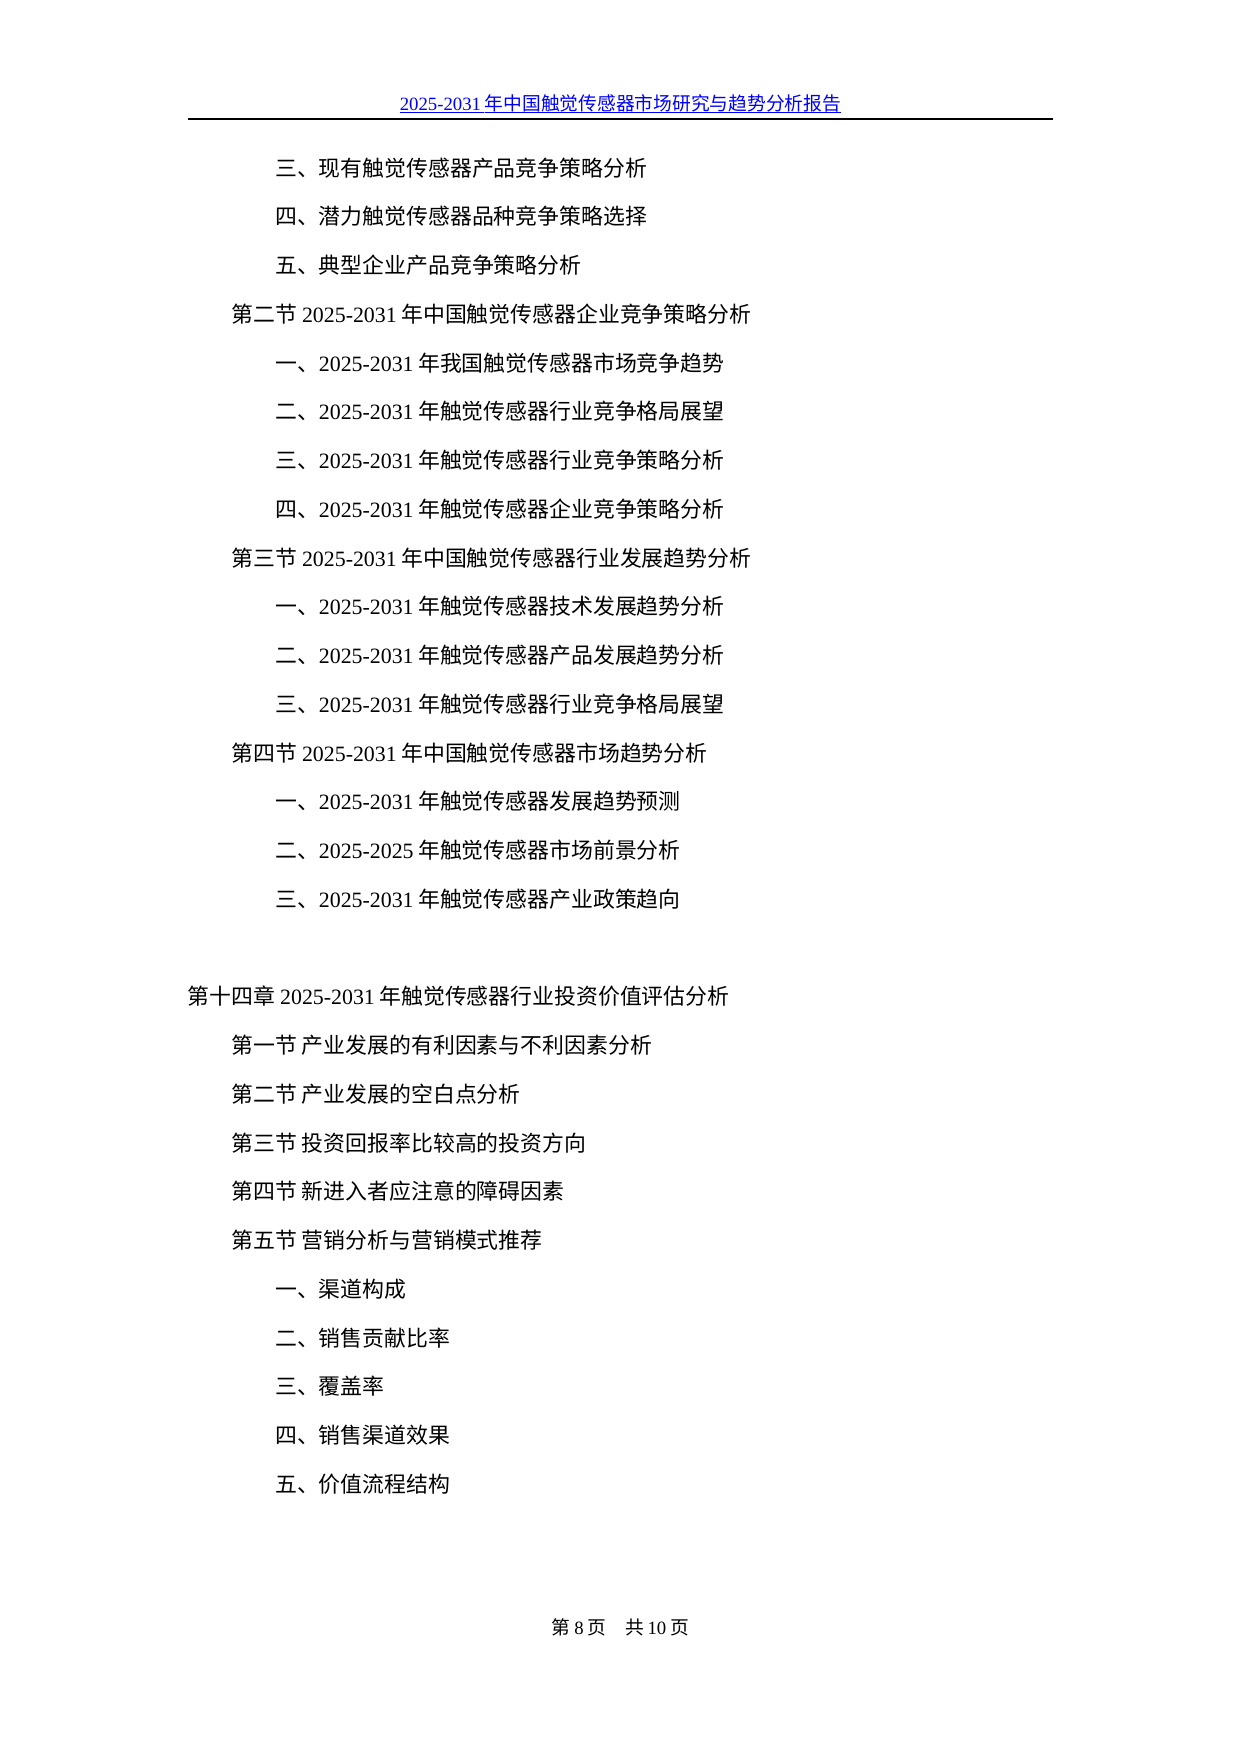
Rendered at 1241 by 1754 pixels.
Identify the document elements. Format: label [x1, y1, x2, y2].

text [187, 150, 1053, 1499]
